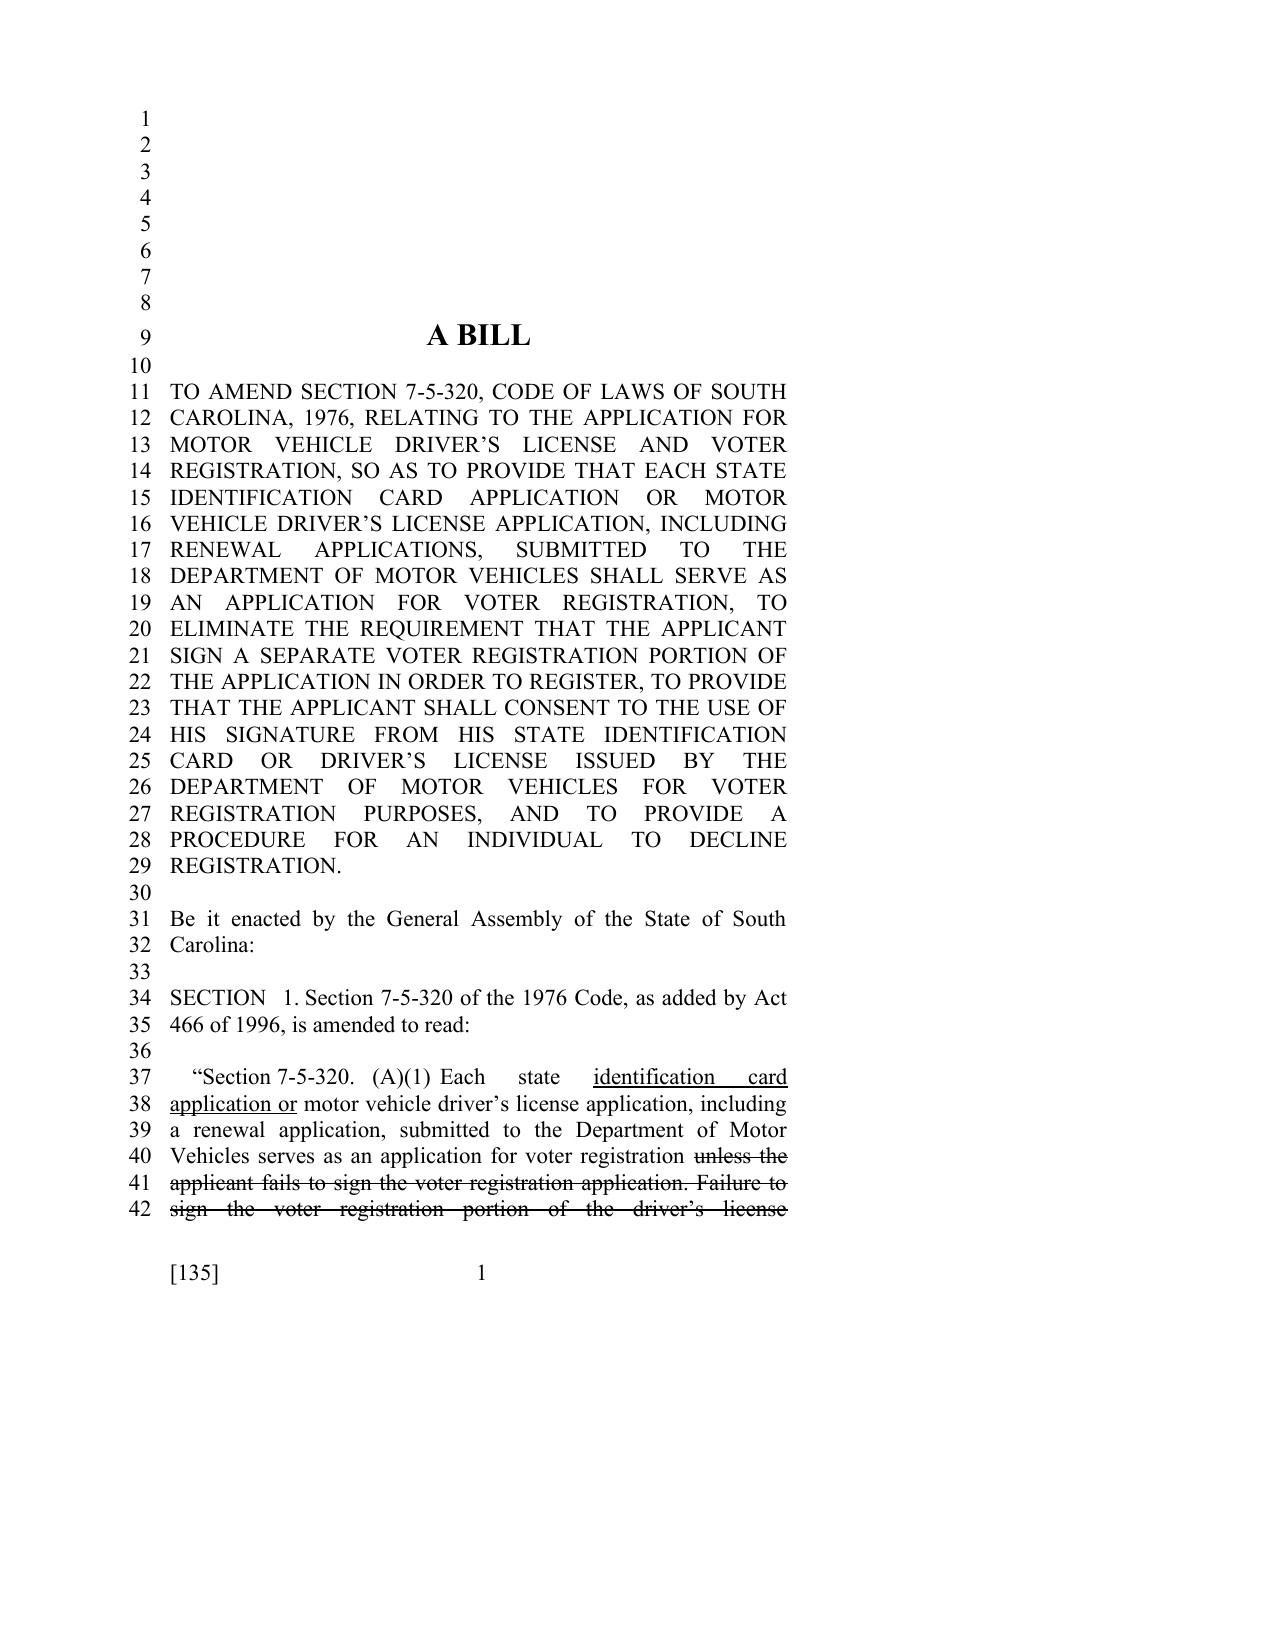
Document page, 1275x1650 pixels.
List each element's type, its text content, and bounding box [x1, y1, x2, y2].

text SECTION 1. Section 7-5-320 of the 1976 Code, as added by Act 466 of 1996, is amended to read: [169, 984, 787, 1037]
text Be it enacted by the General Assembly of the State of South Carolina: [169, 905, 787, 958]
text A BILL [169, 316, 787, 352]
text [169, 1184, 787, 1209]
text TO AMEND SECTION 7-5-320, CODE OF LAWS OF SOUTH CAROLINA, 1976, RELATING TO THE APPLICATION FOR MOTOR VEHICLE DRIVER’S LICENSE AND VOTER REGISTRATION, SO AS TO PROVIDE THAT EACH STATE IDENTIFICATION CARD APPLICATION OR MOTOR VEHICLE DRIVER’S LICENSE APPLICATION, INCLUDING RENEWAL APPLICATIONS, SUBMITTED TO THE DEPARTMENT OF MOTOR VEHICLES SHALL SERVE AS AN APPLICATION FOR VOTER REGISTRATION, TO ELIMINATE THE REQUIREMENT THAT THE APPLICANT SIGN A SEPARATE VOTER REGISTRATION PORTION OF THE APPLICATION IN ORDER TO REGISTER, TO PROVIDE THAT THE APPLICANT SHALL CONSENT TO THE USE OF HIS SIGNATURE FROM HIS STATE IDENTIFICATION CARD OR DRIVER’S LICENSE ISSUED BY THE DEPARTMENT OF MOTOR VEHICLES FOR VOTER REGISTRATION PURPOSES, AND TO PROVIDE A PROCEDURE FOR AN INDIVIDUAL TO DECLINE REGISTRATION. [169, 378, 787, 879]
